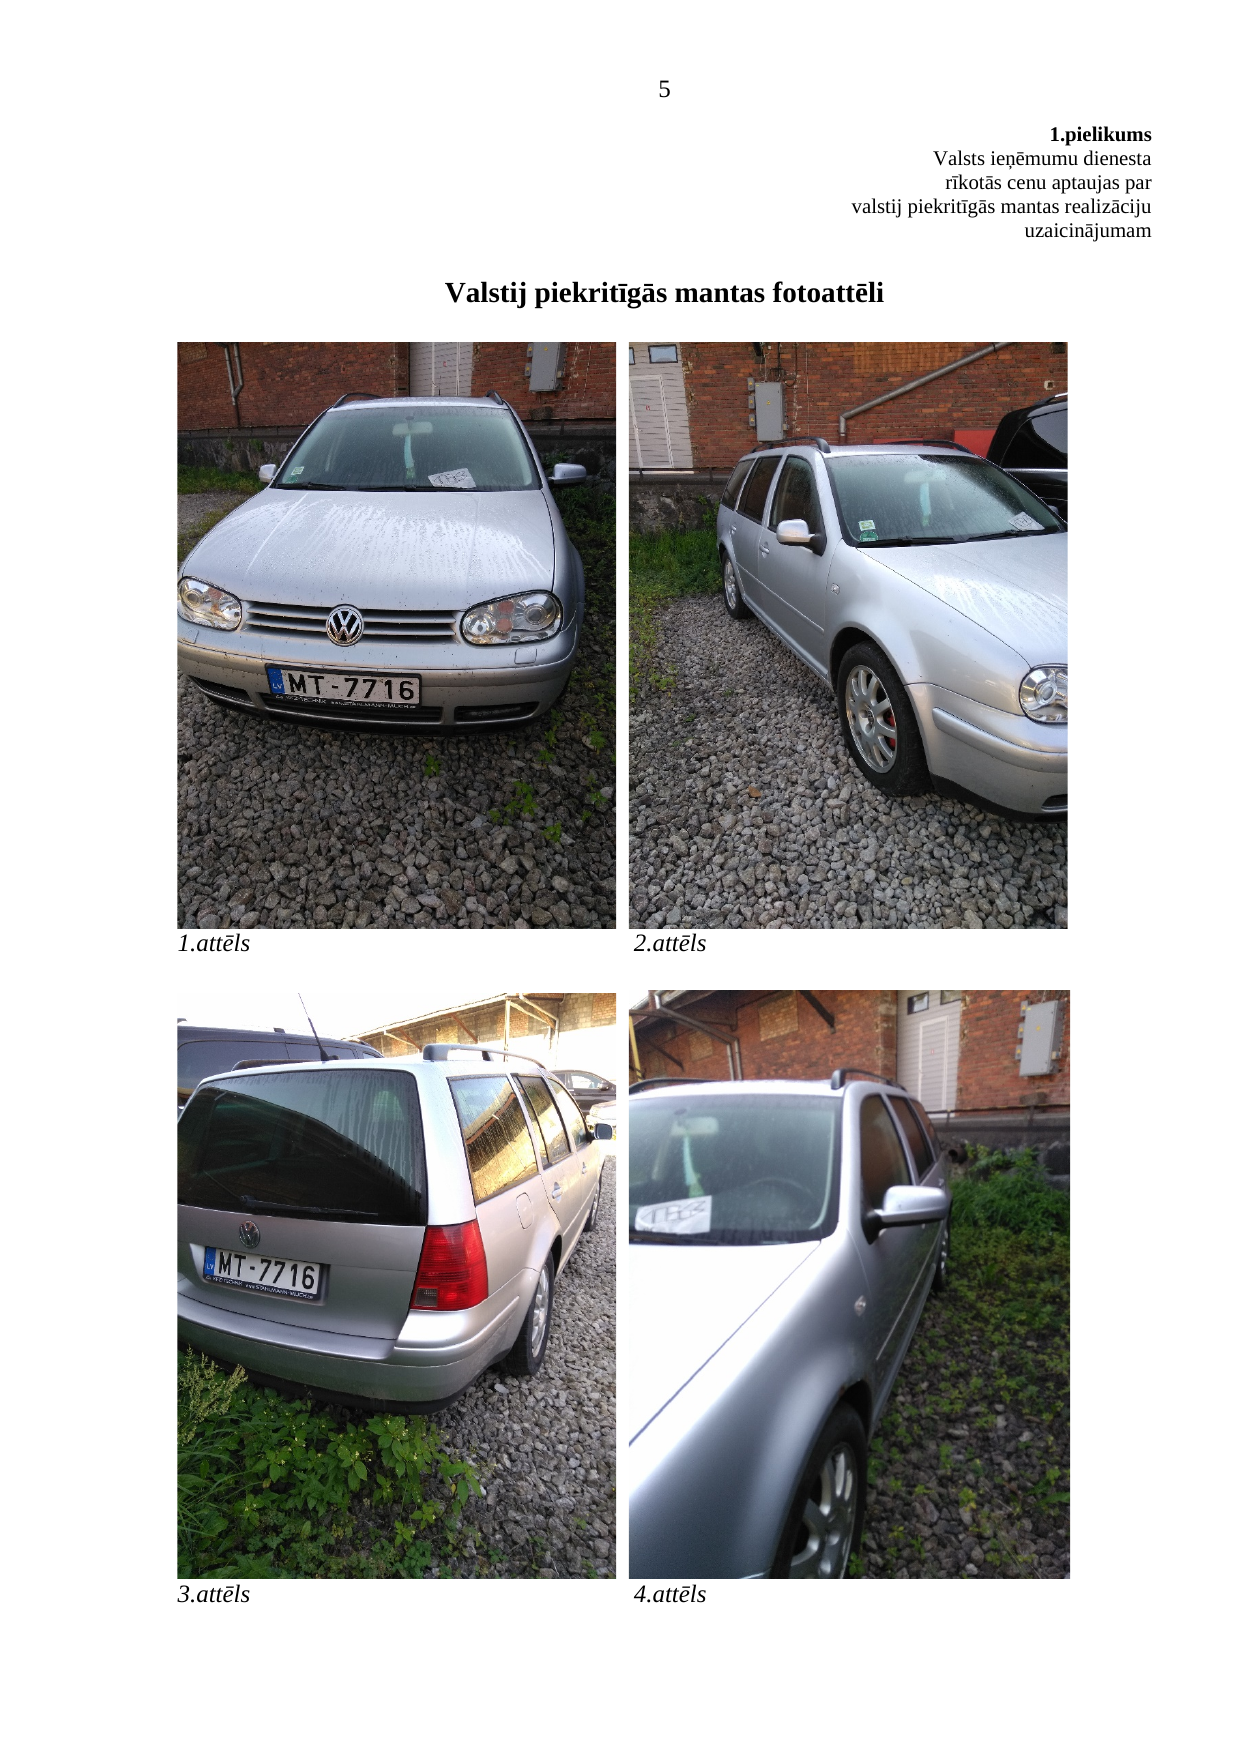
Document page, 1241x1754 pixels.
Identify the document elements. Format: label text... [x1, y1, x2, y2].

text 3.attēls 4.attēls [177, 1579, 1152, 1607]
picture [628, 342, 1068, 929]
text valstij piekritīgās mantas realizāciju [177, 194, 1152, 218]
text 1.attēls 2.attēls [177, 928, 1152, 957]
picture [628, 990, 1071, 1579]
picture [177, 993, 617, 1579]
text Valsts ieņēmumu dienesta [177, 146, 1152, 170]
picture [177, 342, 617, 929]
text rīkotās cenu aptaujas par [177, 170, 1152, 194]
text uzaicinājumam [177, 218, 1152, 242]
text 1.pielikums [177, 122, 1152, 146]
text Valstij piekritīgās mantas fotoattēli [177, 276, 1152, 309]
